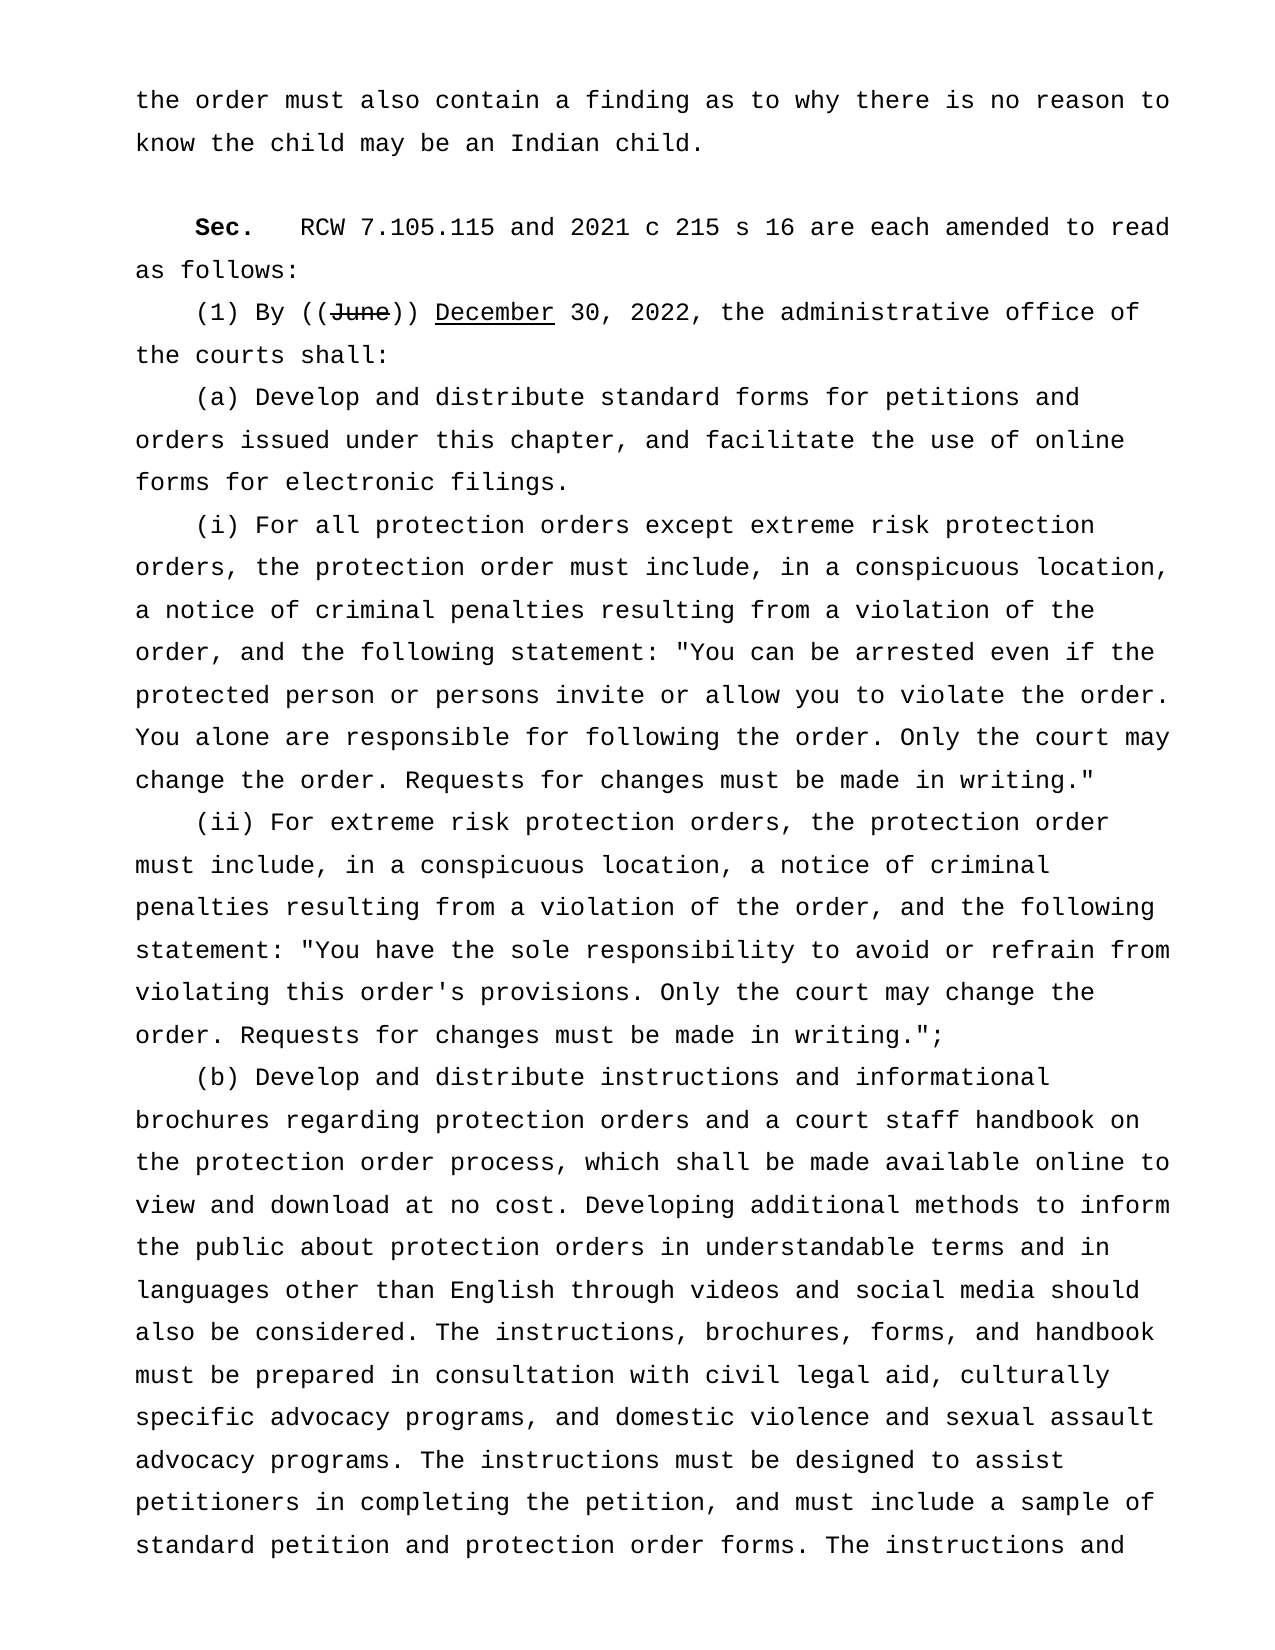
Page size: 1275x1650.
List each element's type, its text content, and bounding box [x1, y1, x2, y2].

text Sec. RCW 7.105.115 and 2021 c 215 s 16 are each amended to read as follows: [135, 202, 1170, 287]
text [135, 75, 1170, 160]
text (a) Develop and distribute standard forms for petitions and orders issued under this chapter, and facilitate the use of online forms for electronic filings. [135, 372, 1170, 499]
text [135, 1052, 1170, 1562]
text (ii) For extreme risk protection orders, the protection order must include, in a conspicuous location, a notice of criminal penalties resulting from a violation of the order, and the following statement: "You have the sole responsibility to avoid or refrain from violating this order's provisions. Only the court may change the order. Requests for changes must be made in writing."; [135, 797, 1170, 1052]
text (1) By ((June)) December 30, 2022, the administrative office of the courts shall: [135, 287, 1170, 372]
text (i) For all protection orders except extreme risk protection orders, the protection order must include, in a conspicuous location, a notice of criminal penalties resulting from a violation of the order, and the following statement: "You can be arrested even if the protected person or persons invite or allow you to violate the order. You alone are responsible for following the order. Only the court may change the order. Requests for changes must be made in writing." [135, 499, 1170, 797]
